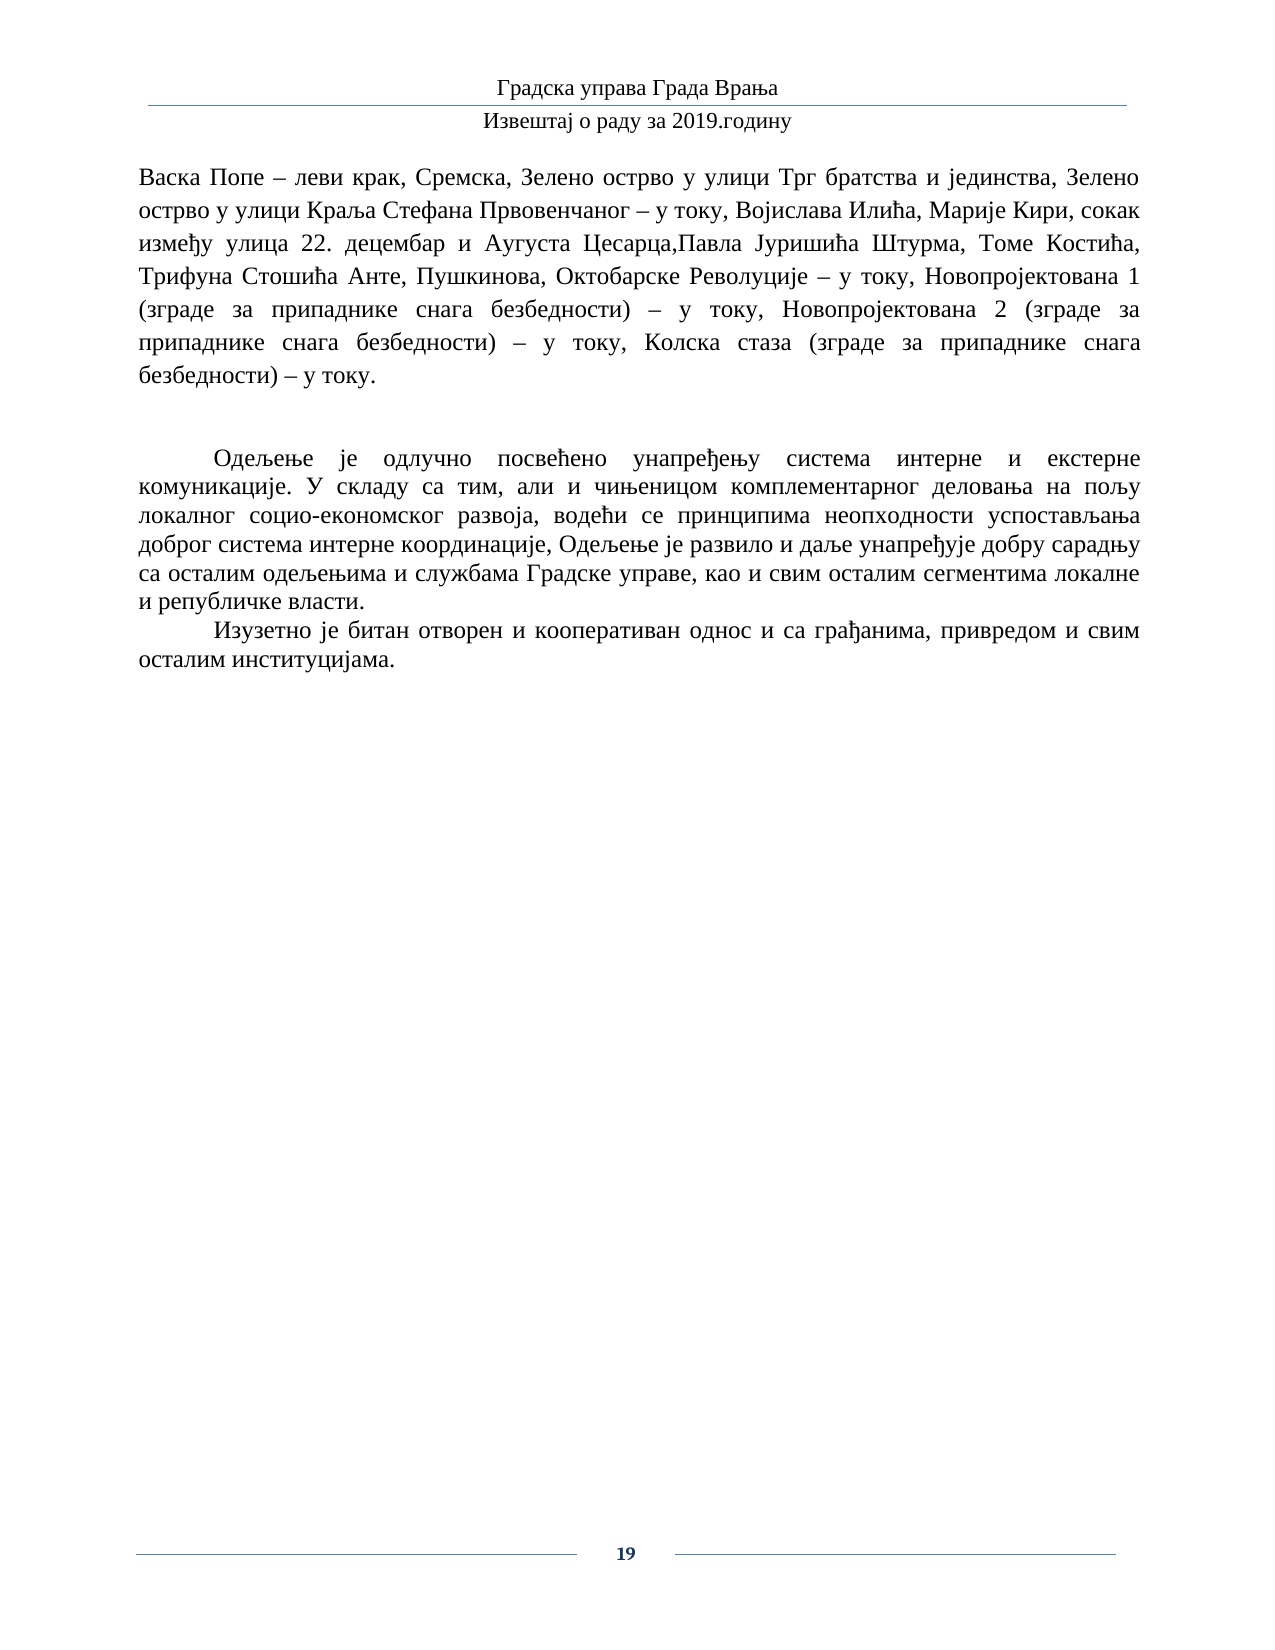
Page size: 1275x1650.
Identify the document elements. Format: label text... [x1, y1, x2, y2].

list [138, 162, 1141, 389]
text Изузетно је битан отворен и кооперативан однос и са грађанима, привредом и свим осталим институцијама. [138, 615, 1141, 673]
text Одељење је одлучно посвећено унапређењу система интерне и екстерне комуникације. У складу са тим, али и чињеницом комплементарног деловања на пољу локалног социо-економског развоја, водећи се принципима неопходности успостављања доброг система интерне координације, Одељење је развило и даље унапређује добру сарадњу са осталим одељењима и службама Градске управе, као и свим осталим сегментима локалне и републичке власти. [138, 443, 1141, 615]
